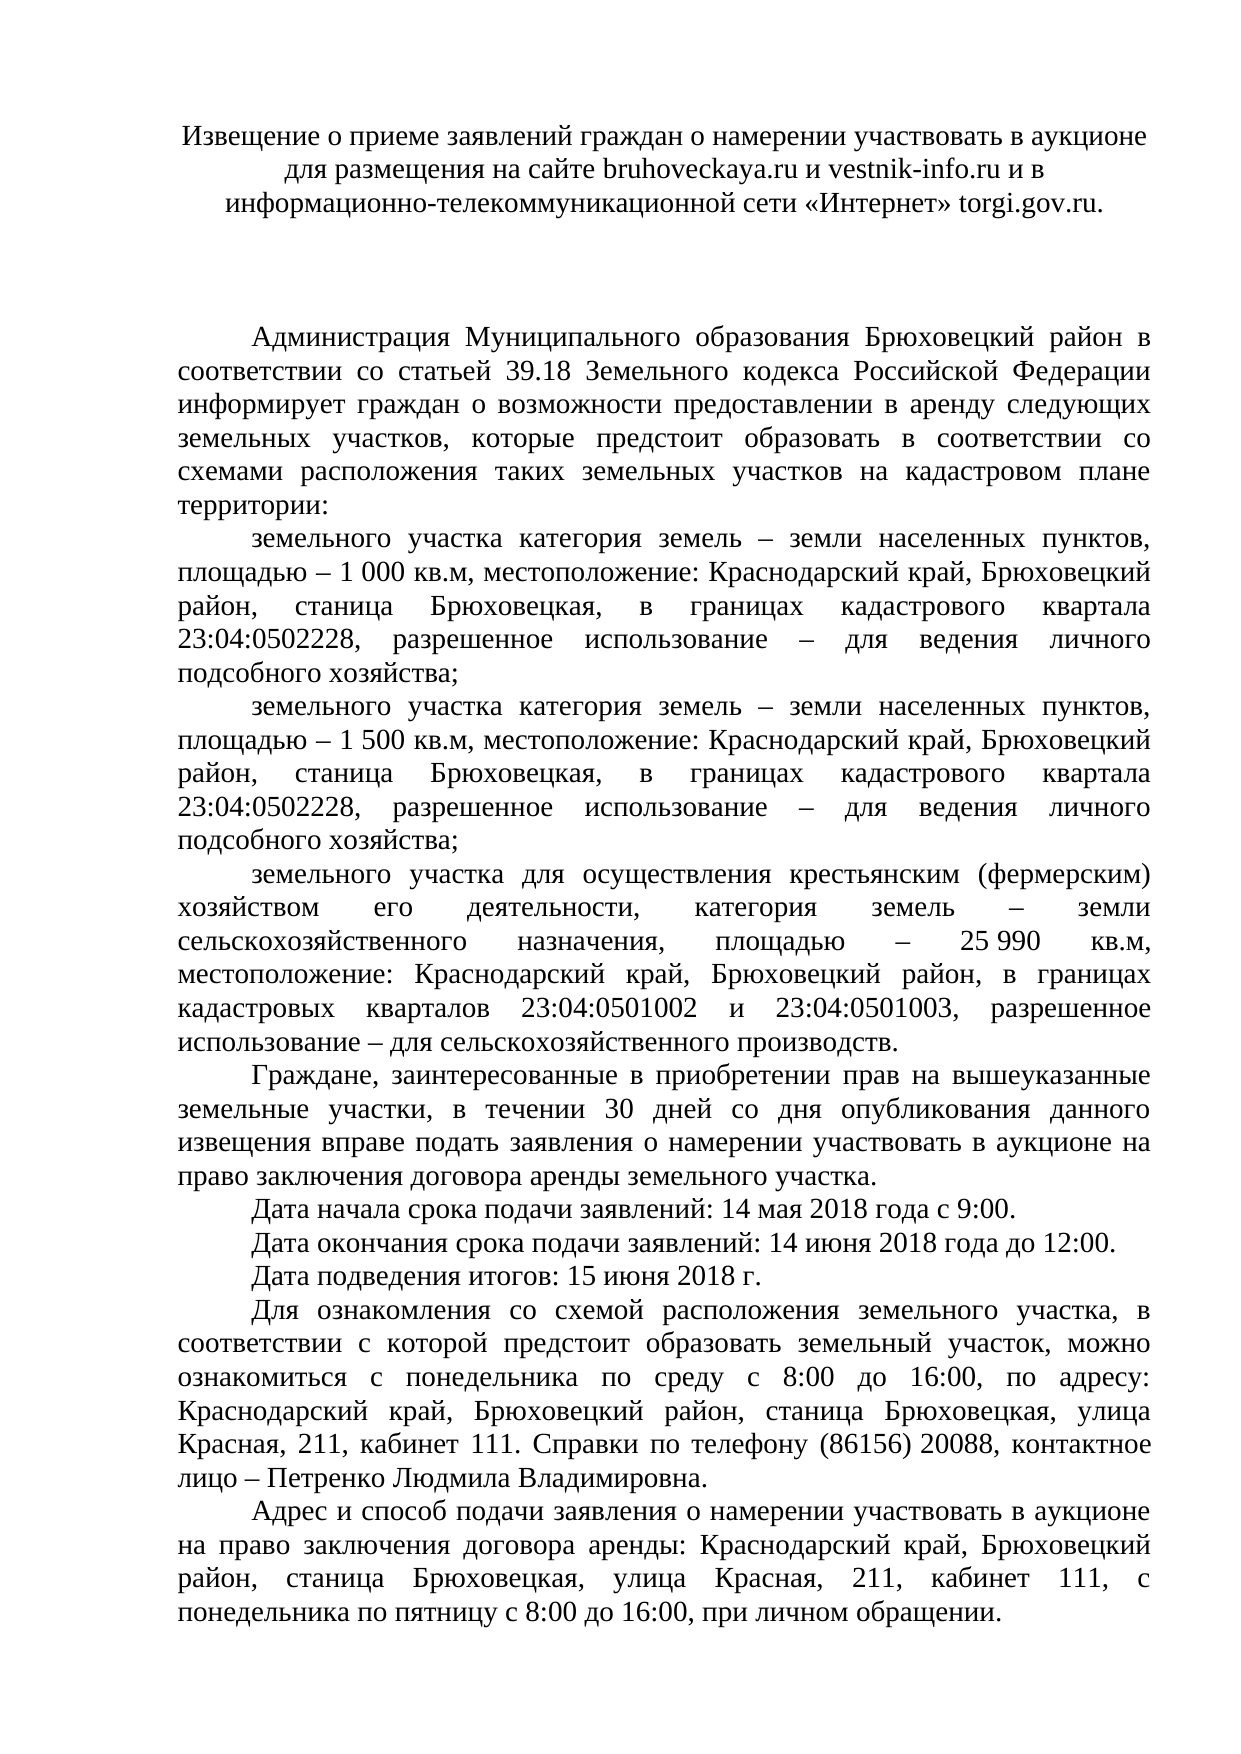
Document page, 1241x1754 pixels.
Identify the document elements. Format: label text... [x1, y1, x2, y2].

text Для ознакомления со схемой расположения земельного участка, в соответствии с которой предстоит образовать земельный участок, можно ознакомиться с понедельника по среду с 8:00 до 16:00, по адресу: Краснодарский край, Брюховецкий район, станица Брюховецкая, улица Красная, 211, кабинет 111. Справки по телефону (86156) 20088, контактное лицо – Петренко Людмила Владимировна. [177, 1292, 1152, 1493]
text Администрация Муниципального образования Брюховецкий район в соответствии со статьей 39.18 Земельного кодекса Российской Федерации информирует граждан о возможности предоставлении в аренду следующих земельных участков, которые предстоит образовать в соответствии со схемами расположения таких земельных участков на кадастровом плане территории: [177, 319, 1152, 521]
text Дата окончания срока подачи заявлений: 14 июня 2018 года до 12:00. [177, 1225, 1152, 1258]
text земельного участка категория земель – земли населенных пунктов, площадью – 1 000 кв.м, местоположение: Краснодарский край, Брюховецкий район, станица Брюховецкая, в границах кадастрового квартала 23:04:0502228, разрешенное использование – для ведения личного подсобного хозяйства; [177, 521, 1152, 688]
text Дата начала срока подачи заявлений: 14 мая 2018 года с 9:00. [177, 1191, 1152, 1225]
text Адрес и способ подачи заявления о намерении участвовать в аукционе на право заключения договора аренды: Краснодарский край, Брюховецкий район, станица Брюховецкая, улица Красная, 211, кабинет 111, с понедельника по пятницу с 8:00 до 16:00, при личном обращении. [177, 1493, 1152, 1627]
text земельного участка категория земель – земли населенных пунктов, площадью – 1 500 кв.м, местоположение: Краснодарский край, Брюховецкий район, станица Брюховецкая, в границах кадастрового квартала 23:04:0502228, разрешенное использование – для ведения личного подсобного хозяйства; [177, 688, 1152, 856]
text Дата подведения итогов: 15 июня 2018 г. [177, 1258, 1152, 1292]
text Граждане, заинтересованные в приобретении прав на вышеуказанные земельные участки, в течении 30 дней со дня опубликования данного извещения вправе подать заявления о намерении участвовать в аукционе на право заключения договора аренды земельного участка. [177, 1057, 1152, 1191]
text Извещение о приеме заявлений граждан о намерении участвовать в аукционе для размещения на сайте bruhoveckaya.ru и vestnik-info.ru и в информационно-телекоммуникационной сети «Интернет» torgi.gov.ru. [177, 118, 1152, 219]
text земельного участка для осуществления крестьянским (фермерским) хозяйством его деятельности, категория земель – земли сельскохозяйственного назначения, площадью – 25 990 кв.м, местоположение: Краснодарский край, Брюховецкий район, в границах кадастровых кварталов 23:04:0501002 и 23:04:0501003, разрешенное использование – для сельскохозяйственного производств. [177, 856, 1152, 1057]
